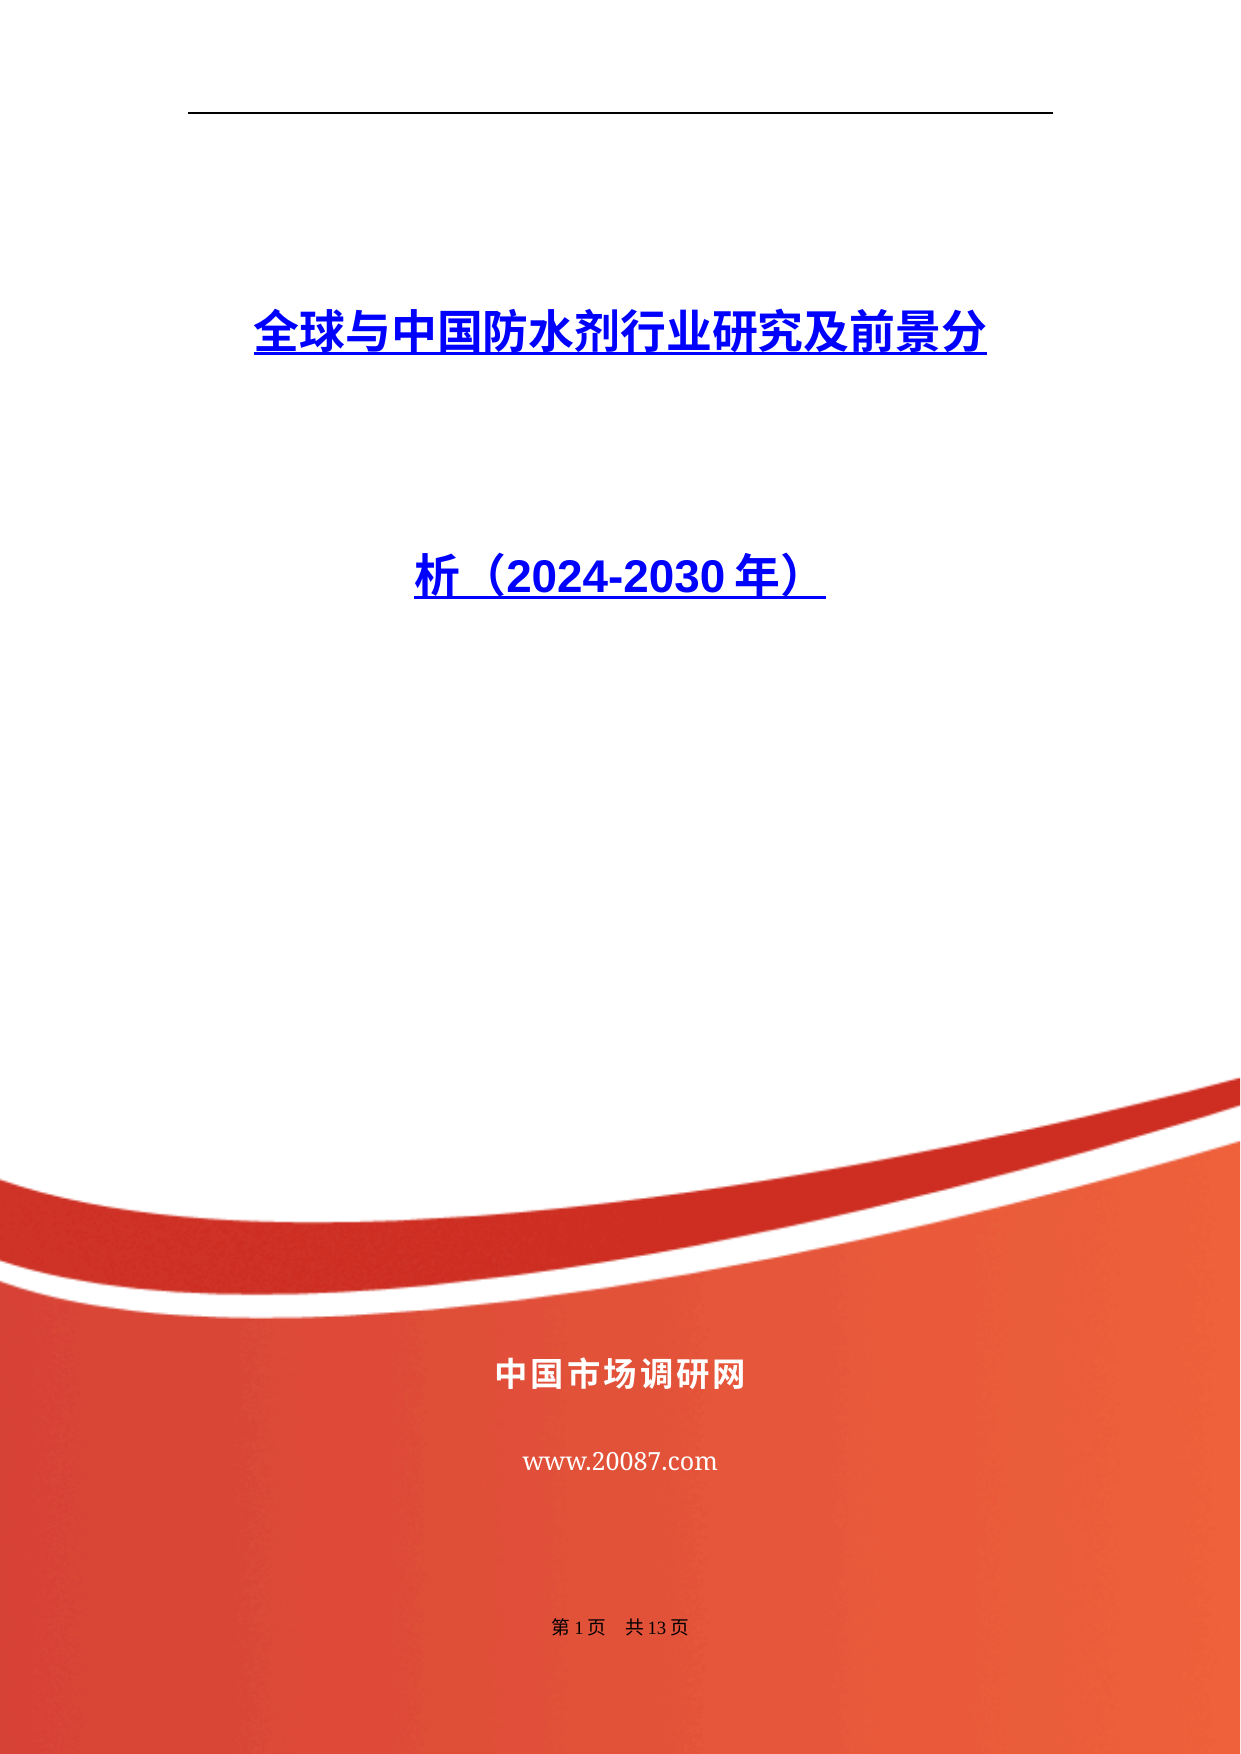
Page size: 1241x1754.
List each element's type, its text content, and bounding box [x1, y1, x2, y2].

text www.20087.com [187, 1428, 1053, 1493]
table_header 全球与中国防水剂行业研究及前景分析（2024-2030年） [188, 207, 1053, 773]
subtitle 中国市场调研网 [187, 1339, 1053, 1404]
picture [0, 1006, 1241, 1754]
